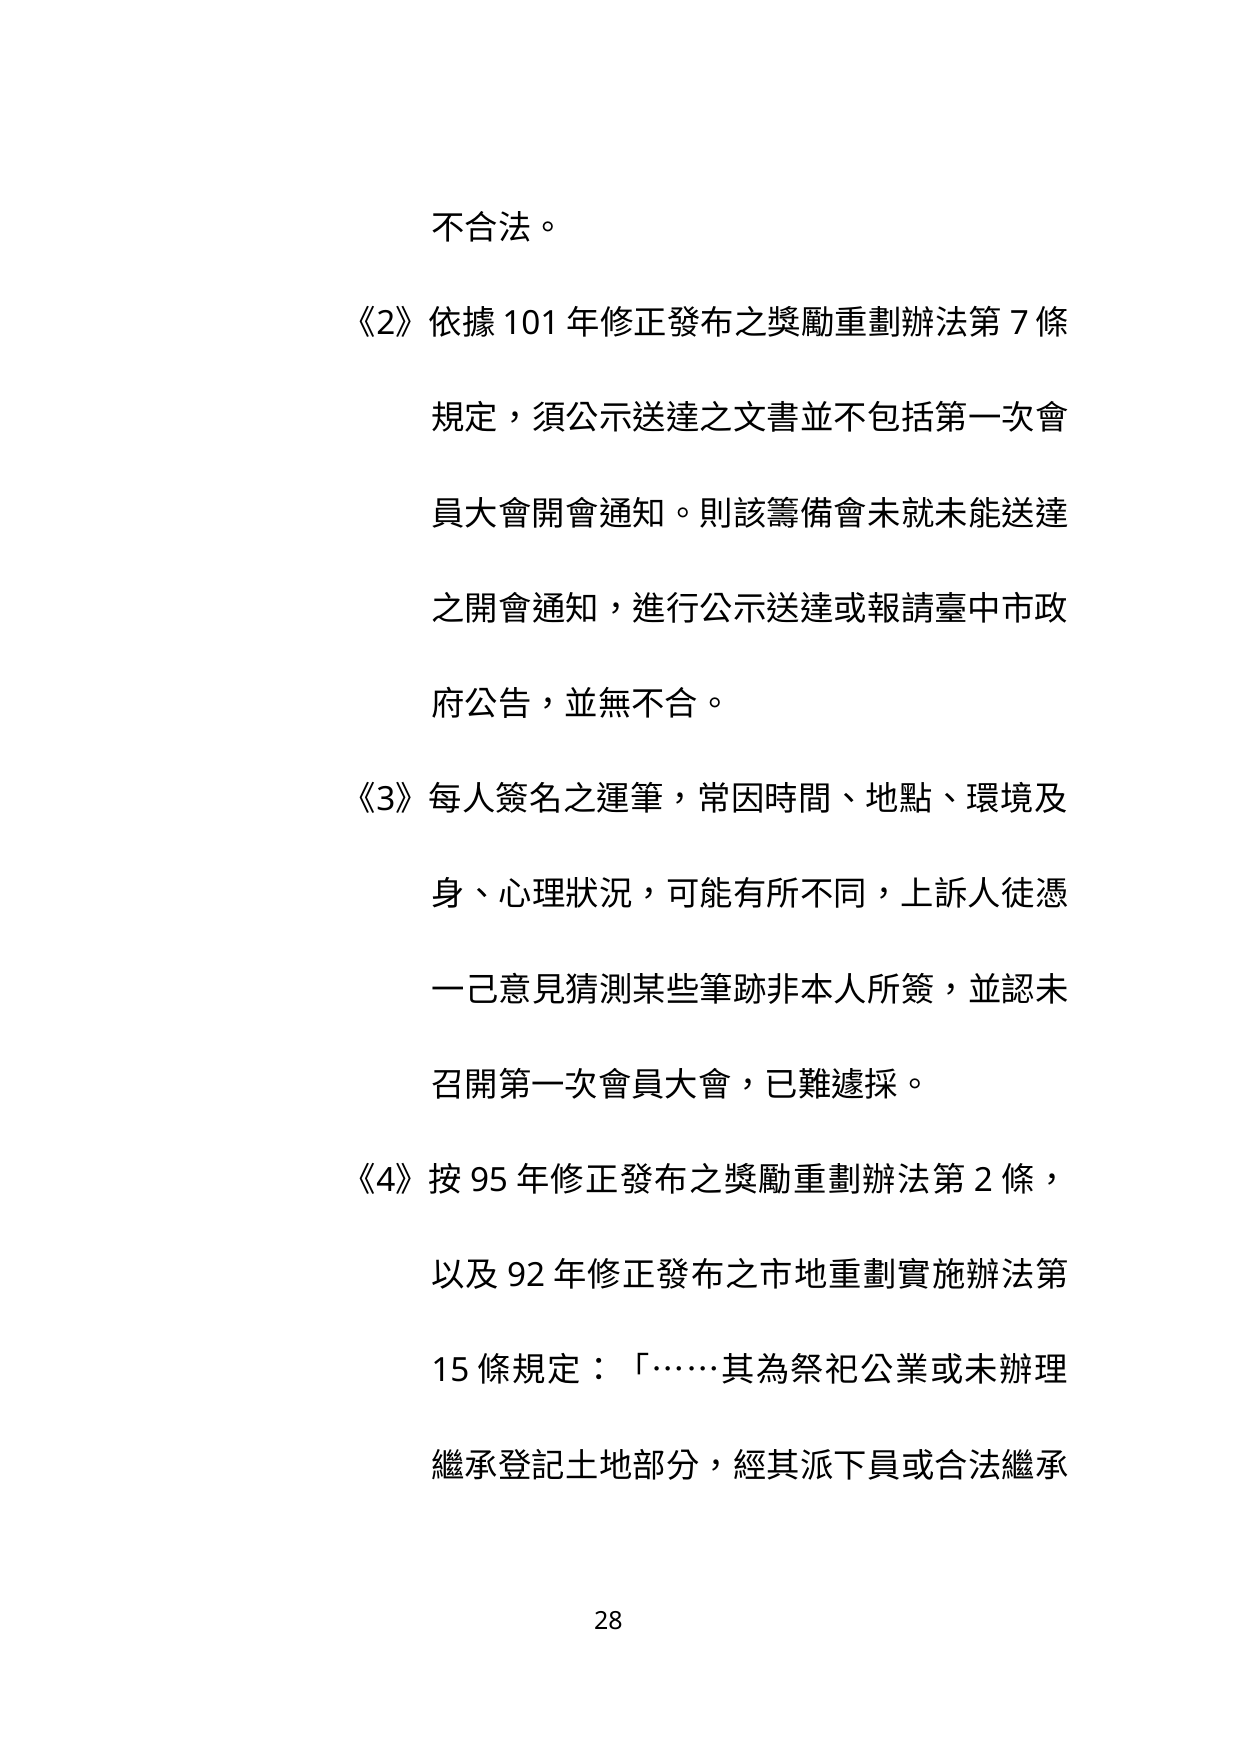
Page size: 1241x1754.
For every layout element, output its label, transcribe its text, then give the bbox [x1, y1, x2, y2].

subtitle 依據101年修正發布之獎勵重劃辦法第7條規定，須公示送達之文書並不包括第一次會員大會開會通知。則該籌備會未就未能送達之開會通知，進行公示送達或報請臺中市政府公告，並無不合。 [343, 272, 1069, 748]
subtitle 每人簽名之運筆，常因時間、地點、環境及身、心理狀況，可能有所不同，上訴人徒憑一己意見猜測某些筆跡非本人所簽，並認未召開第一次會員大會，已難遽採。 [343, 748, 1069, 1129]
